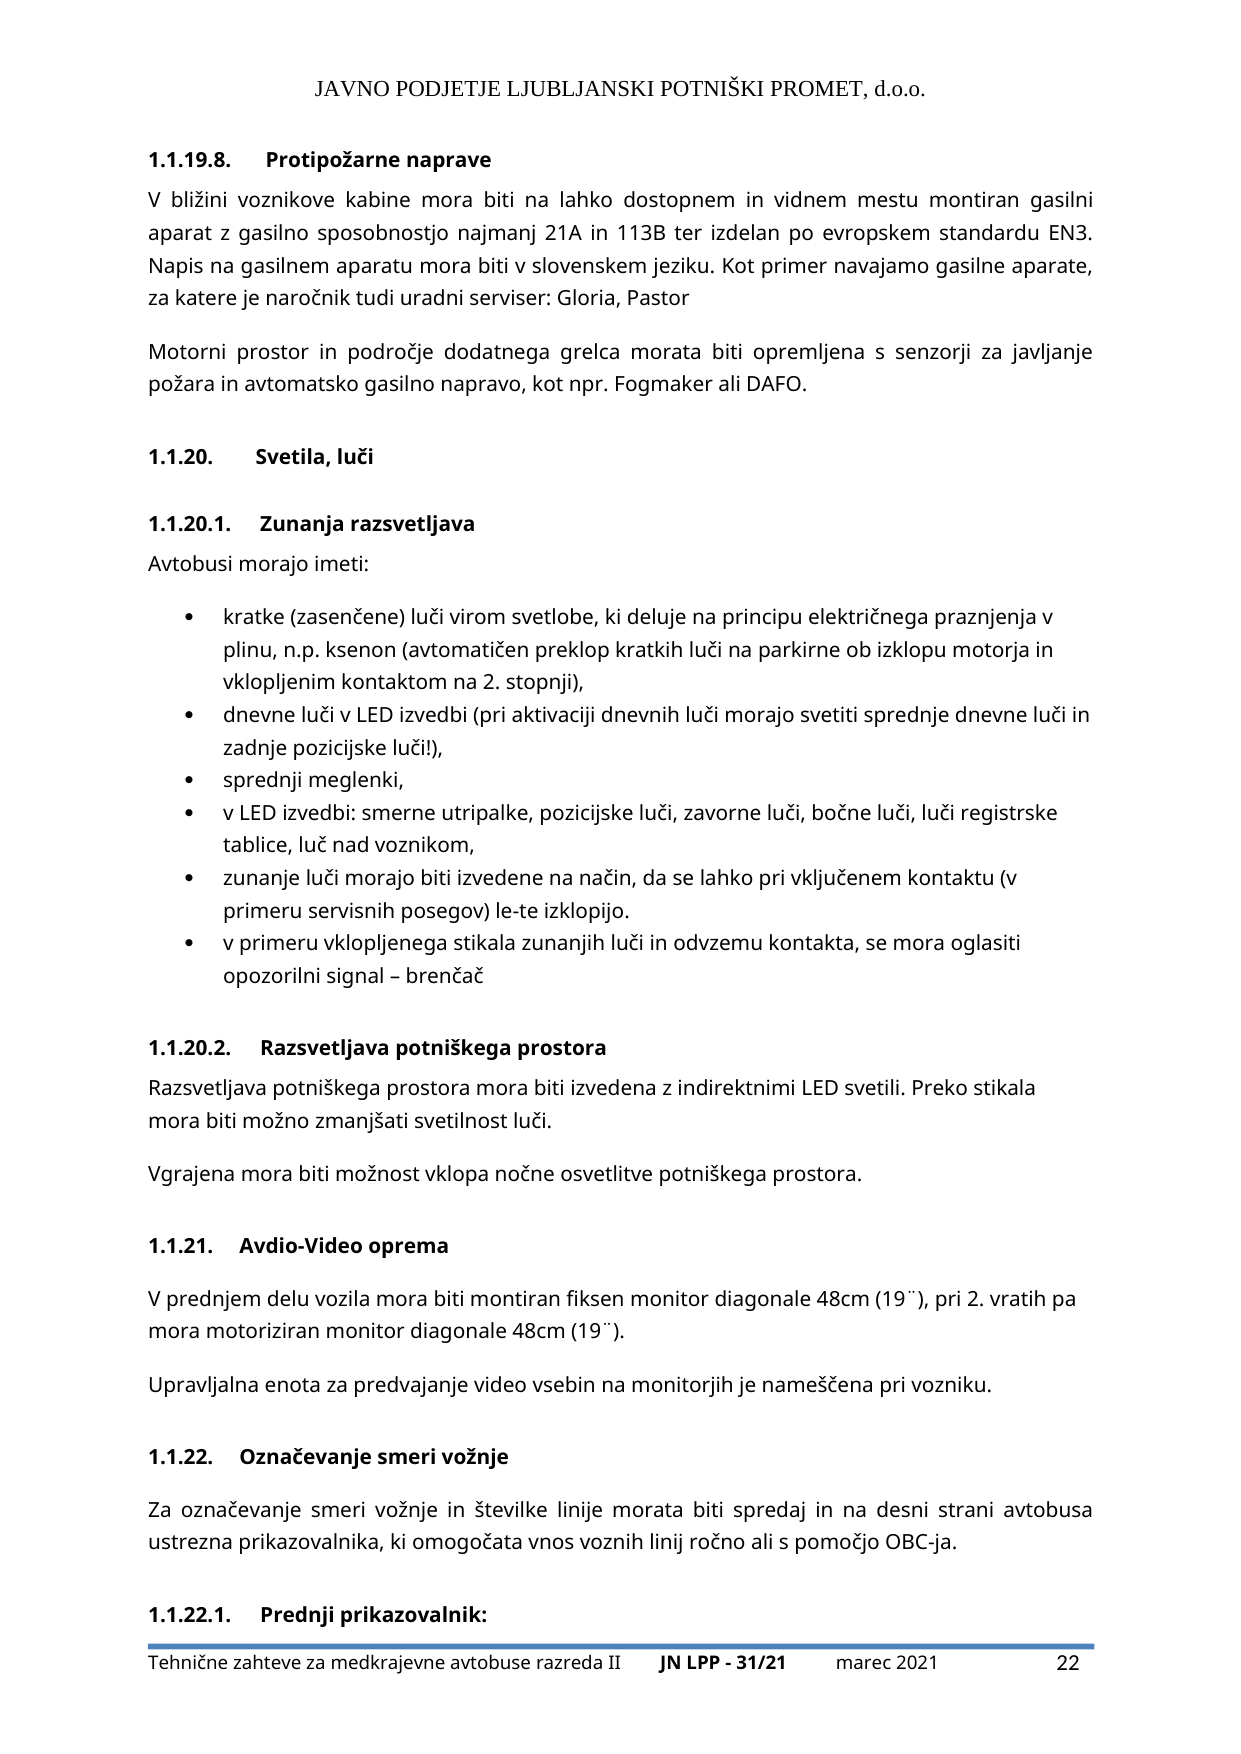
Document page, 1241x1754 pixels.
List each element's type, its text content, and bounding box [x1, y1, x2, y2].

subtitle Razsvetljava potniškega prostora [148, 1035, 1094, 1061]
list v primeru vklopljenega stikala zunanjih luči in odvzemu kontakta, se mora oglasiti opozorilni signal – brenčač [185, 928, 1094, 989]
list v LED izvedbi: smerne utripalke, pozicijske luči, zavorne luči, bočne luči, luči registrske tablice, luč nad voznikom, [185, 798, 1094, 859]
text Za označevanje smeri vožnje in številke linije morata biti spredaj in na desni strani avtobusa ustrezna prikazovalnika, ki omogočata vnos voznih linij ročno ali s pomočjo OBC-ja. [148, 1495, 1094, 1556]
list zunanje luči morajo biti izvedene na način, da se lahko pri vključenem kontaktu (v primeru servisnih posegov) le-te izklopijo. [185, 863, 1094, 924]
list sprednji meglenki, [185, 765, 1094, 794]
subtitle Prednji prikazovalnik: [148, 1602, 1094, 1627]
text Upravljalna enota za predvajanje video vsebin na monitorjih je nameščena pri vozniku. [148, 1370, 1094, 1398]
text Motorni prostor in področje dodatnega grelca morata biti opremljena s senzorji za javljanje požara in avtomatsko gasilno napravo, kot npr. Fogmaker ali DAFO. [148, 337, 1094, 398]
text V bližini voznikove kabine mora biti na lahko dostopnem in vidnem mestu montiran gasilni aparat z gasilno sposobnostjo najmanj 21A in 113B ter izdelan po evropskem standardu EN3. Napis na gasilnem aparatu mora biti v slovenskem jeziku. Kot primer navajamo gasilne aparate, za katere je naročnik tudi uradni serviser: Gloria, Pastor [148, 186, 1094, 312]
text V prednjem delu vozila mora biti montiran fiksen monitor diagonale 48cm (19¨), pri 2. vratih pa mora motoriziran monitor diagonale 48cm (19¨). [148, 1284, 1094, 1345]
text Razsvetljava potniškega prostora mora biti izvedena z indirektnimi LED svetili. Preko stikala mora biti možno zmanjšati svetilnost luči. [148, 1073, 1094, 1134]
text Vgrajena mora biti možnost vklopa nočne osvetlitve potniškega prostora. [148, 1159, 1094, 1188]
text Avtobusi morajo imeti: [148, 549, 1094, 577]
subtitle Zunanja razsvetljava [148, 511, 1094, 536]
subtitle Svetila, luči [148, 444, 1094, 469]
list kratke (zasenčene) luči virom svetlobe, ki deluje na principu električnega praznjenja v plinu, n.p. ksenon (avtomatičen preklop kratkih luči na parkirne ob izklopu motorja in vklopljenim kontaktom na 2. stopnji), [185, 602, 1094, 696]
subtitle Označevanje smeri vožnje [148, 1444, 1094, 1470]
subtitle Avdio-Video oprema [148, 1233, 1094, 1259]
list dnevne luči v LED izvedbi (pri aktivaciji dnevnih luči morajo svetiti sprednje dnevne luči in zadnje pozicijske luči!), [185, 700, 1094, 761]
subtitle Protipožarne naprave [148, 147, 1094, 173]
